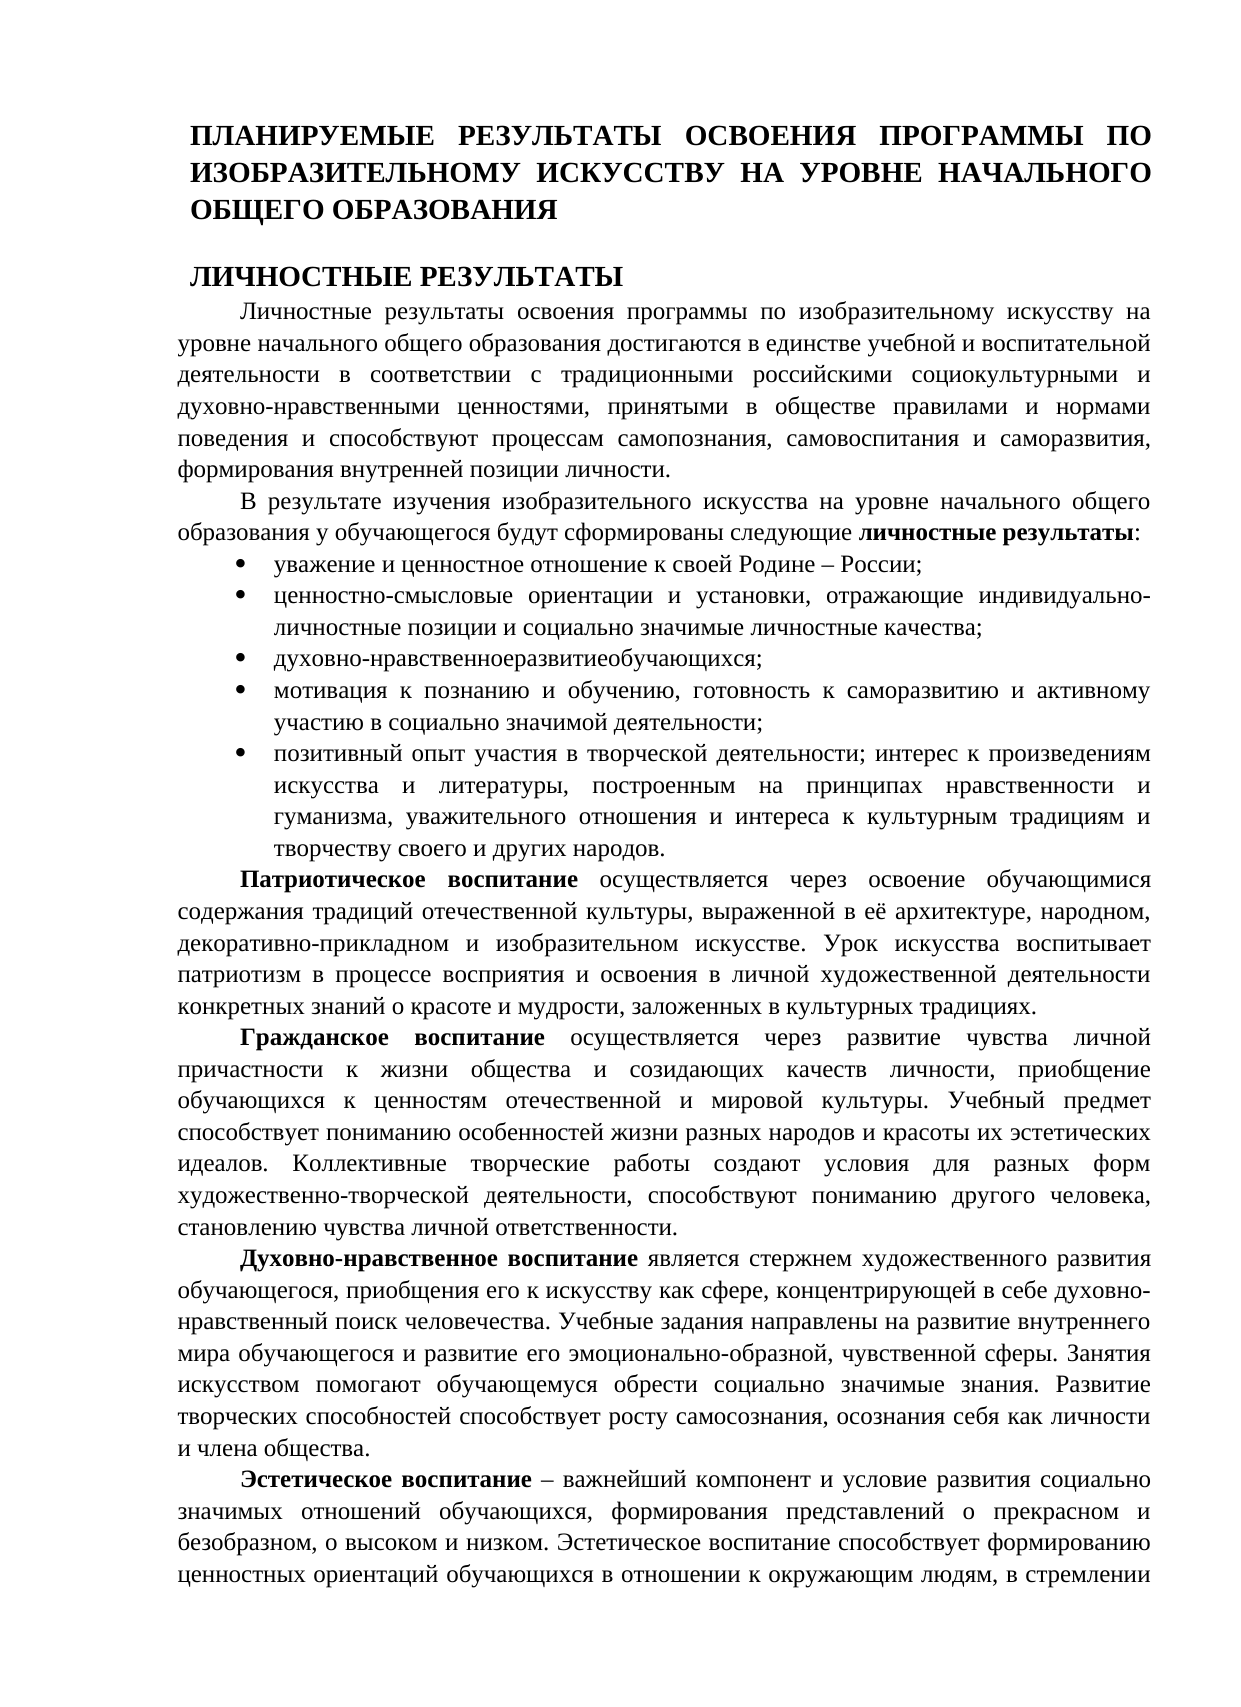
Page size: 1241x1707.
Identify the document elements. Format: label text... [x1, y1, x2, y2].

text Личностные результаты освоения программы по изобразительному искусству на уровне начального общего образования достигаются в единстве учебной и воспитательной деятельности в соответствии с традиционными российскими социокультурными и духовно-нравственными ценностями, принятыми в обществе правилами и нормами поведения и способствуют процессам самопознания, самовоспитания и саморазвития, формирования внутренней позиции личности. [177, 296, 1152, 483]
text Гражданское воспитание осуществляется через развитие чувства личной причастности к жизни общества и созидающих качеств личности, приобщение обучающихся к ценностям отечественной и мировой культуры. Учебный предмет способствует пониманию особенностей жизни разных народов и красоты их эстетических идеалов. Коллективные творческие работы создают условия для разных форм художественно-творческой деятельности, способствуют пониманию другого человека, становлению чувства личной ответственности. [177, 1022, 1152, 1240]
list уважение и ценностное отношение к своей Родине – России; [236, 549, 1152, 578]
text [177, 1464, 1152, 1588]
text ЛИЧНОСТНЫЕ РЕЗУЛЬТАТЫ [190, 259, 1152, 293]
text ​ПЛАНИРУЕМЫЕ РЕЗУЛЬТАТЫ ОСВОЕНИЯ ПРОГРАММЫ ПО ИЗОБРАЗИТЕЛЬНОМУ ИСКУССТВУ НА УРОВНЕ НАЧАЛЬНОГО ОБЩЕГО ОБРАЗОВАНИЯ [190, 118, 1152, 225]
list позитивный опыт участия в творческой деятельности; интерес к произведениям искусства и литературы, построенным на принципах нравственности и гуманизма, уважительного отношения и интереса к культурным традициям и творчеству своего и других народов. [236, 738, 1152, 862]
list духовно-нравственноеразвитиеобучающихся; [236, 643, 1152, 672]
list ценностно-смысловые ориентации и установки, отражающие индивидуально-личностные позиции и социально значимые личностные качества; [236, 580, 1152, 641]
list мотивация к познанию и обучению, готовность к саморазвитию и активному участию в социально значимой деятельности; [236, 675, 1152, 735]
text Патриотическое воспитание осуществляется через освоение обучающимися содержания традиций отечественной культуры, выраженной в её архитектуре, народном, декоративно-прикладном и изобразительном искусстве. Урок искусства воспитывает патриотизм в процессе восприятия и освоения в личной художественной деятельности конкретных знаний о красоте и мудрости, заложенных в культурных традициях. [177, 864, 1152, 1019]
text Духовно-нравственное воспитание является стержнем художественного развития обучающегося, приобщения его к искусству как сфере, концентрирующей в себе духовно-нравственный поиск человечества. Учебные задания направлены на развитие внутреннего мира обучающегося и развитие его эмоционально-образной, чувственной сферы. Занятия искусством помогают обучающемуся обрести социально значимые знания. Развитие творческих способностей способствует росту самосознания, осознания себя как личности и члена общества. [177, 1243, 1152, 1461]
text В результате изучения изобразительного искусства на уровне начального общего образования у обучающегося будут сформированы следующие личностные результаты: [177, 486, 1152, 546]
